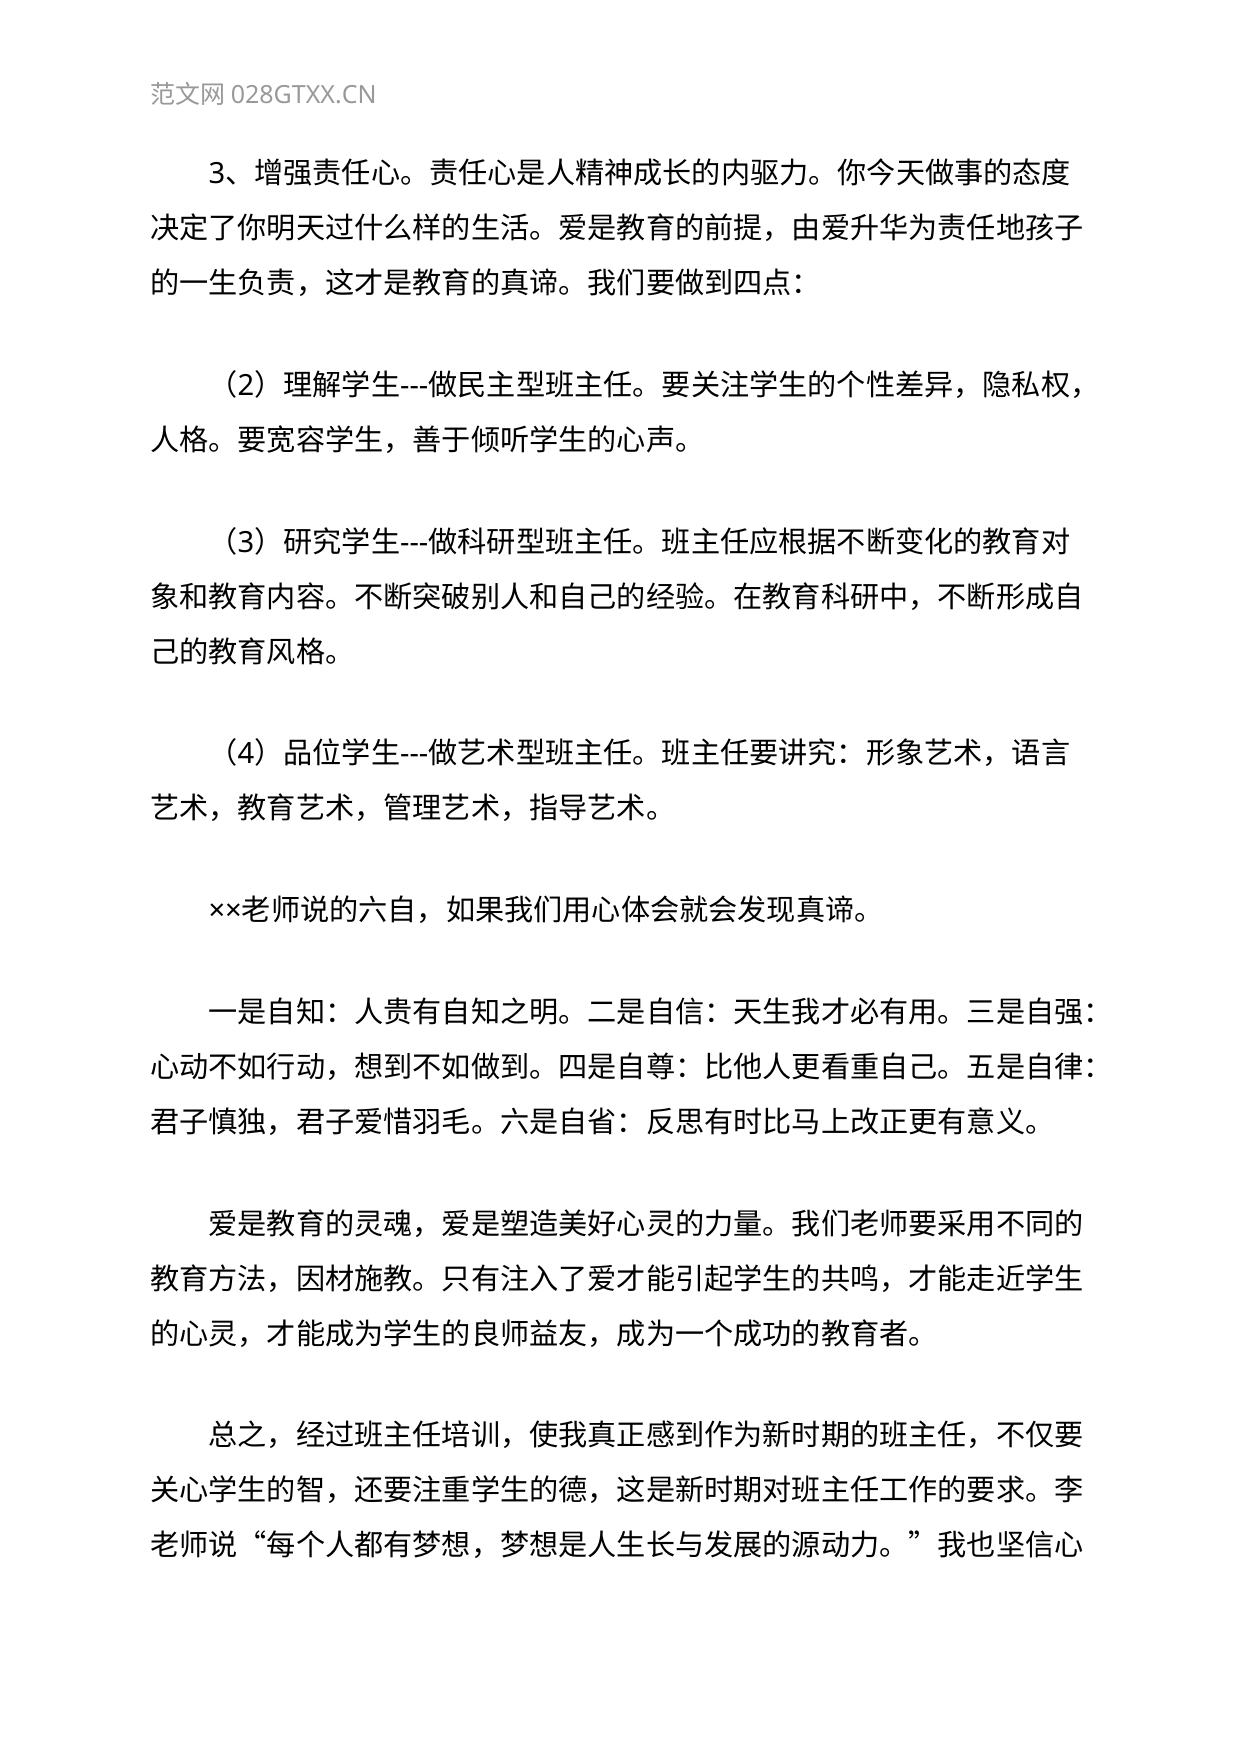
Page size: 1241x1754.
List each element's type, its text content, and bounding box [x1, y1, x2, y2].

text 爱是教育的灵魂，爱是塑造美好心灵的力量。我们老师要采用不同的教育方法，因材施教。只有注入了爱才能引起学生的共鸣，才能走近学生的心灵，才能成为学生的良师益友，成为一个成功的教育者。 [150, 1200, 1090, 1352]
text （3）研究学生---做科研型班主任。班主任应根据不断变化的教育对象和教育内容。不断突破别人和自己的经验。在教育科研中，不断形成自己的教育风格。 [150, 518, 1090, 671]
text （4）品位学生---做艺术型班主任。班主任要讲究：形象艺术，语言艺术，教育艺术，管理艺术，指导艺术。 [150, 730, 1090, 827]
text ××老师说的六自，如果我们用心体会就会发现真谛。 [150, 887, 1090, 929]
text 一是自知：人贵有自知之明。二是自信：天生我才必有用。三是自强：心动不如行动，想到不如做到。四是自尊：比他人更看重自己。五是自律：君子慎独，君子爱惜羽毛。六是自省：反思有时比马上改正更有意义。 [150, 989, 1090, 1141]
text （2）理解学生---做民主型班主任。要关注学生的个性差异，隐私权，人格。要宽容学生，善于倾听学生的心声。 [150, 362, 1090, 459]
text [150, 1412, 1090, 1564]
text 3、增强责任心。责任心是人精神成长的内驱力。你今天做事的态度决定了你明天过什么样的生活。爱是教育的前提，由爱升华为责任地孩子的一生负责，这才是教育的真谛。我们要做到四点： [150, 150, 1090, 302]
